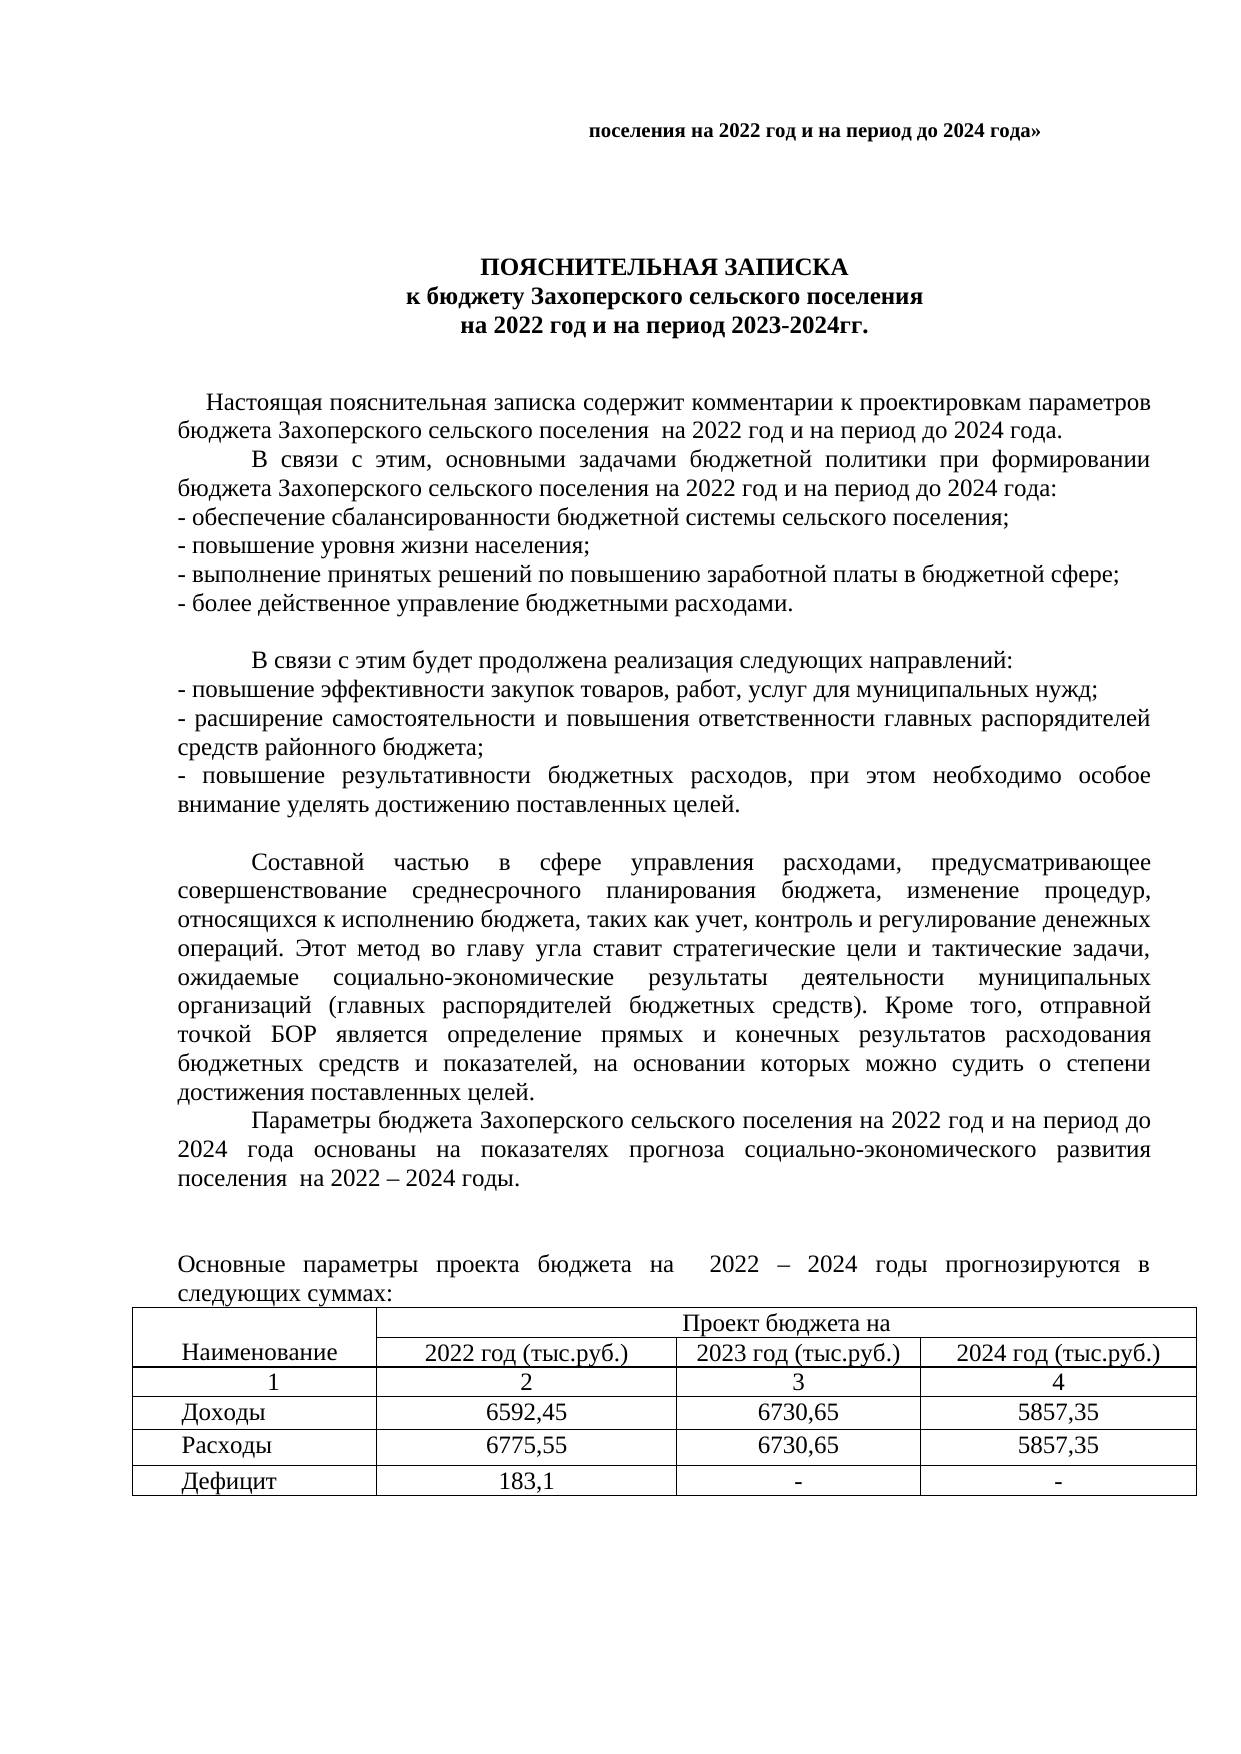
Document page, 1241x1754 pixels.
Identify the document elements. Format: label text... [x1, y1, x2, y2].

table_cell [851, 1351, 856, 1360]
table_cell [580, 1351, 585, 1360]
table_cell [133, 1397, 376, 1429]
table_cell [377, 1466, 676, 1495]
text Основные параметры проекта бюджета на 2022 – 2024 годы прогнозируются в следующих суммах: [177, 1249, 1152, 1307]
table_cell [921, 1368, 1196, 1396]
text - повышение результативности бюджетных расходов, при этом необходимо особое внимание уделять достижению поставленных целей. [177, 761, 1152, 818]
text Параметры бюджета Захоперского сельского поселения на 2022 год и на период до 2024 года основаны на показателях прогноза социально-экономического развития поселения на 2022 – 2024 годы. [177, 1106, 1152, 1192]
text - расширение самостоятельности и повышения ответственности главных распорядителей средств районного бюджета; [177, 703, 1152, 761]
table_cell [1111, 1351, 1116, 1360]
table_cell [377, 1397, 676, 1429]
text ПОЯСНИТЕЛЬНАЯ ЗАПИСКА [177, 252, 1152, 281]
text к бюджету Захоперского сельского поселения [177, 281, 1152, 310]
text поселения на 2022 год и на период до 2024 года» [177, 118, 1152, 142]
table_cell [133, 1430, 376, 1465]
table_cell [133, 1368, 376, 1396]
text В связи с этим, основными задачами бюджетной политики при формировании бюджета Захоперского сельского поселения на 2022 год и на период до 2024 года: [177, 444, 1152, 502]
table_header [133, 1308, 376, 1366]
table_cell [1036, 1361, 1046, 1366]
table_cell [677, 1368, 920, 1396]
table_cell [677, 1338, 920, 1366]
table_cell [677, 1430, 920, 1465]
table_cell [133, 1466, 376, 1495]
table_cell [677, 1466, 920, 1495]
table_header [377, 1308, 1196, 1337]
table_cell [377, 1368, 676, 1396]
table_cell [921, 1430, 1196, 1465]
text - более действенное управление бюджетными расходами. [177, 588, 1152, 617]
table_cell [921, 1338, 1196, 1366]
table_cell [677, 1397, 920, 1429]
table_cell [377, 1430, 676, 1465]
text на 2022 год и на период 2023-2024гг. [177, 310, 1152, 339]
text В связи с этим будет продолжена реализация следующих направлений: [177, 646, 1152, 674]
text - выполнение принятых решений по повышению заработной платы в бюджетной сфере; [177, 559, 1152, 588]
text - обеспечение сбалансированности бюджетной системы сельского поселения; [177, 502, 1152, 531]
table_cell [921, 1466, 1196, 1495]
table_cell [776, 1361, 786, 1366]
text - повышение эффективности закупок товаров, работ, услуг для муниципальных нужд; [177, 674, 1152, 703]
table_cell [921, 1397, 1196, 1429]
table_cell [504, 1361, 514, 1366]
text Составной частью в сфере управления расходами, предусматривающее совершенствование среднесрочного планирования бюджета, изменение процедур, относящихся к исполнению бюджета, таких как учет, контроль и регулирование денежных операций. Этот метод во главу угла ставит стратегические цели и тактические задачи, ожидаемые социально-экономические результаты деятельности муниципальных организаций (главных распорядителей бюджетных средств). Кроме того, отправной точкой БОР является определение прямых и конечных результатов расходования бюджетных средств и показателей, на основании которых можно судить о степени достижения поставленных целей. [177, 847, 1152, 1106]
text Настоящая пояснительная записка содержит комментарии к проектировкам параметров бюджета Захоперского сельского поселения на 2022 год и на период до 2024 года. [177, 387, 1152, 444]
text - повышение уровня жизни населения; [177, 531, 1152, 559]
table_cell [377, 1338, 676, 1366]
